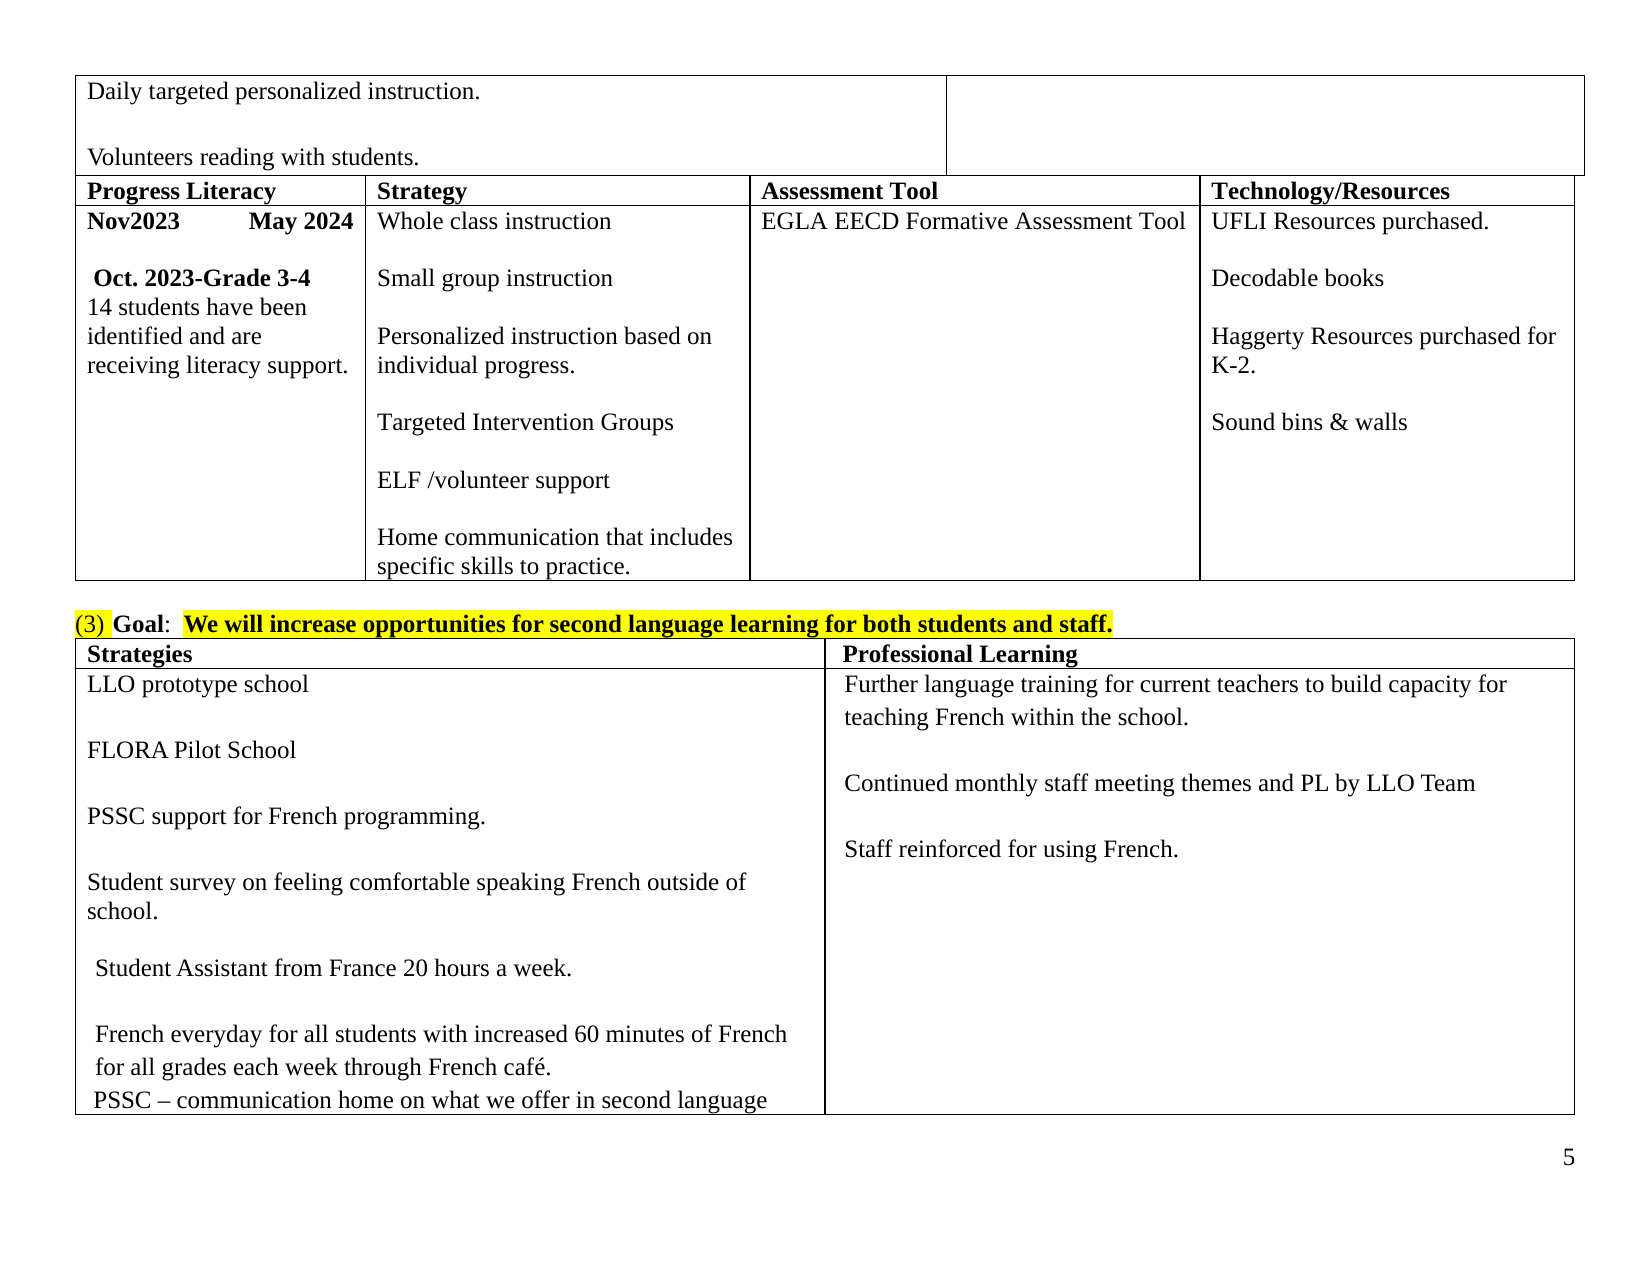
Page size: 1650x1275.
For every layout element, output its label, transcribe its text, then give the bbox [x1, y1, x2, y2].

table_header Professional Learning [826, 639, 1574, 668]
table_cell Whole class instruction Small group instruction Personalized instruction based on individual progress. Targeted Intervention Groups ELF /volunteer support Home communication that includes specific skills to practice. [366, 206, 749, 580]
table_cell Technology/Resources [1201, 176, 1574, 205]
table_cell Assessment Tool [751, 176, 1199, 205]
table_cell Nov2023 May 2024 Oct. 2023-Grade 3-4 14 students have been identified and are receiving literacy support. [76, 206, 365, 580]
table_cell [76, 669, 824, 1114]
table_cell Progress Literacy [76, 176, 365, 205]
table_header Strategies [76, 639, 824, 668]
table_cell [826, 669, 1574, 1114]
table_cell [947, 76, 1584, 175]
table_cell UFLI Resources purchased. Decodable books Haggerty Resources purchased for K-2. Sound bins & walls [1201, 206, 1574, 580]
list Goal: We will increase opportunities for second language learning for both students and staff. [75, 609, 1575, 638]
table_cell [76, 76, 946, 175]
table_cell Strategy [366, 176, 749, 205]
table_cell EGLA EECD Formative Assessment Tool [751, 206, 1199, 580]
